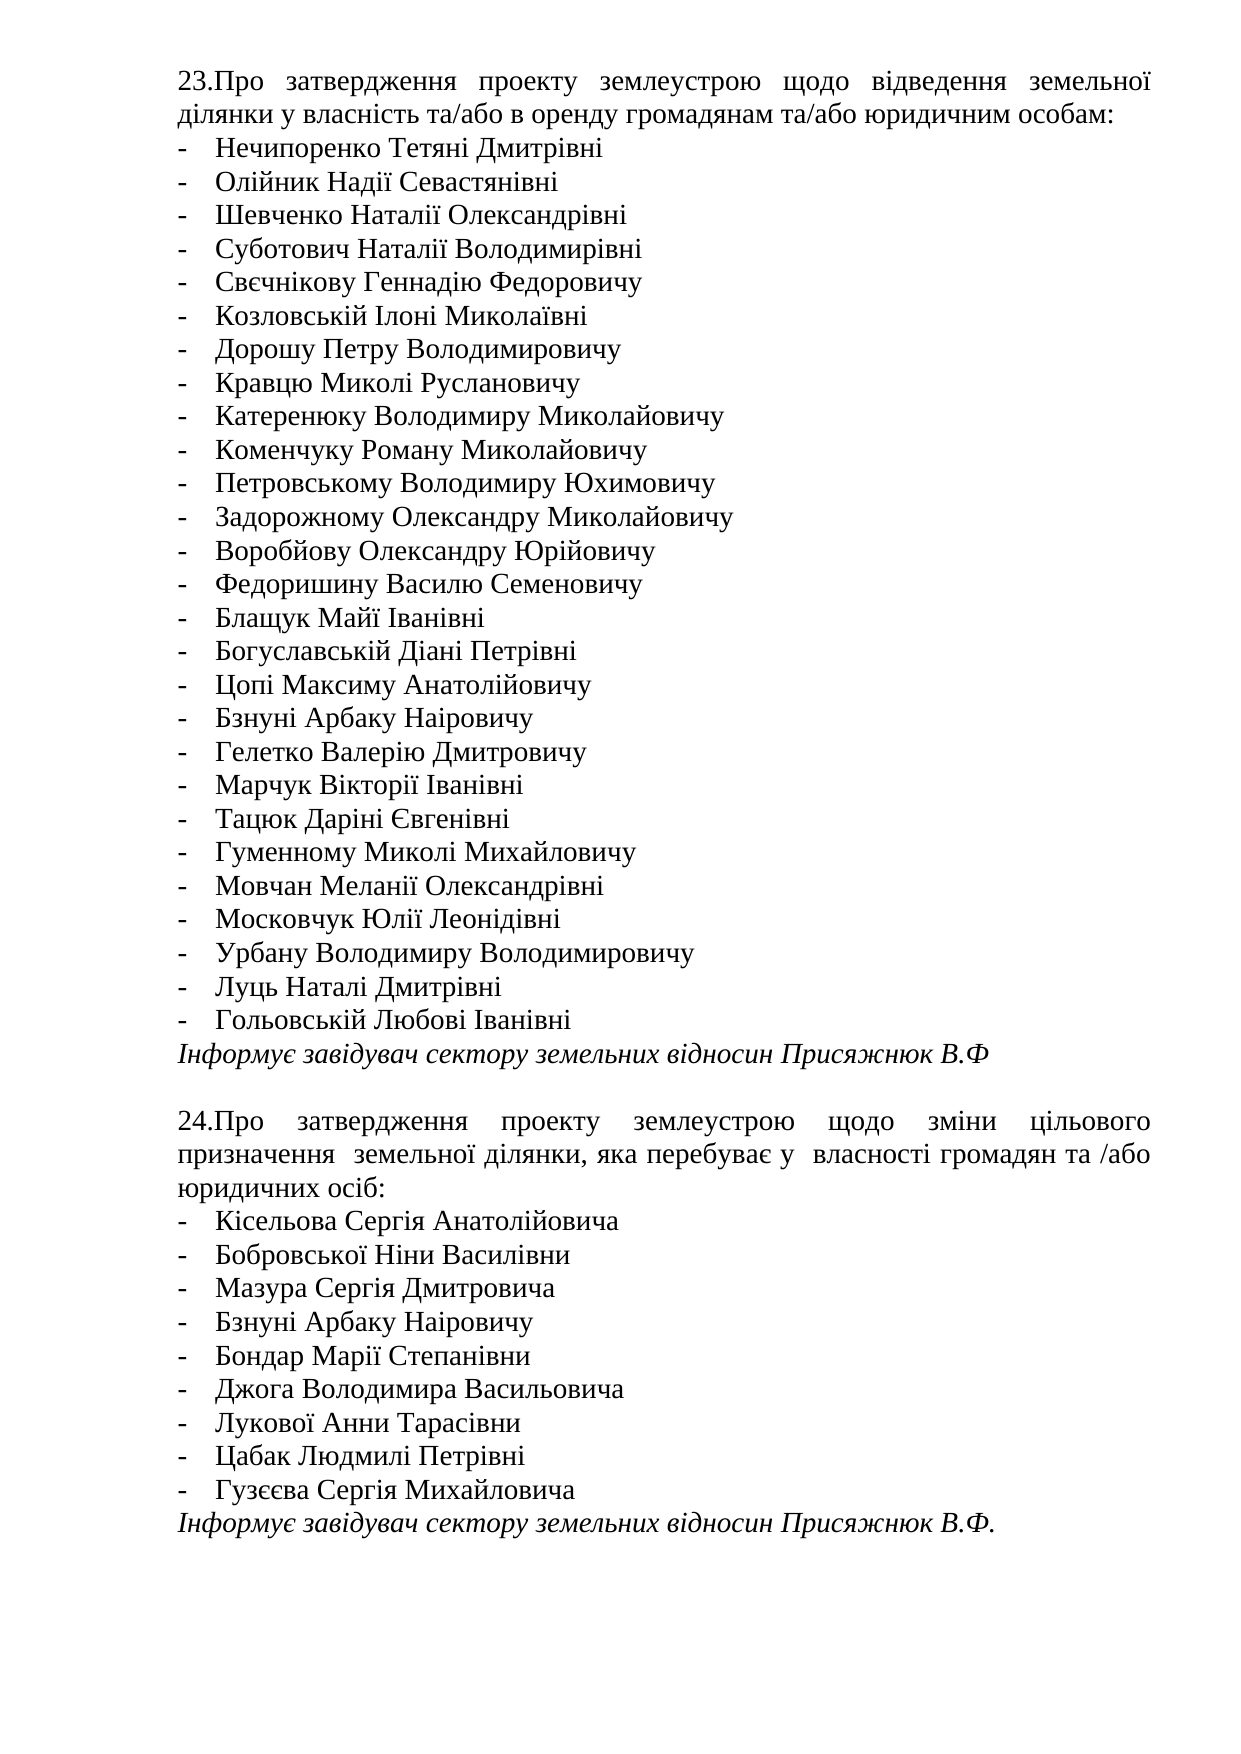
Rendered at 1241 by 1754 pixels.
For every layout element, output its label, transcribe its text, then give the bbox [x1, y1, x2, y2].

list Джога Володимира Васильовича [177, 1371, 1152, 1405]
list Цабак Людмилі Петрівні [177, 1438, 1152, 1472]
list Блащук Майї Іванівні [177, 600, 1152, 633]
list Гузєєва Сергія Михайловича [177, 1472, 1152, 1505]
list Нечипоренко Тетяні Дмитрівні [177, 130, 1152, 164]
list Свєчнікову Геннадію Федоровичу [177, 264, 1152, 298]
list Шевченко Наталії Олександрівні [177, 197, 1152, 231]
list Лукової Анни Тарасівни [177, 1405, 1152, 1438]
list Мовчан Меланії Олександрівні [177, 868, 1152, 902]
list Луць Наталі Дмитрівні [177, 969, 1152, 1002]
list Кравцю Миколі Руслановичу [177, 365, 1152, 398]
list Катеренюку Володимиру Миколайовичу [177, 398, 1152, 432]
list Задорожному Олександру Миколайовичу [177, 499, 1152, 533]
list Бондар Марії Степанівни [177, 1338, 1152, 1371]
list Воробйову Олександру Юрійовичу [177, 533, 1152, 566]
list Гуменному Миколі Михайловичу [177, 834, 1152, 868]
list Цопі Максиму Анатолійовичу [177, 667, 1152, 700]
list Московчук Юлії Леонідівні [177, 902, 1152, 935]
list Петровському Володимиру Юхимовичу [177, 466, 1152, 499]
list Мазура Сергія Дмитровича [177, 1271, 1152, 1304]
text 23.Про затвердження проекту землеустрою щодо відведення земельної ділянки у власність та/або в оренду громадянам та/або юридичним особам: [177, 63, 1152, 130]
text Інформує завідувач сектору земельних відносин Присяжнюк В.Ф. [177, 1505, 1152, 1539]
list Марчук Вікторії Іванівні [177, 767, 1152, 801]
list Богуславській Діані Петрівні [177, 633, 1152, 667]
list Коменчуку Роману Миколайовичу [177, 432, 1152, 466]
list Бзнуні Арбаку Наіровичу [177, 700, 1152, 734]
text Інформує завідувач сектору земельних відносин Присяжнюк В.Ф [177, 1036, 1152, 1069]
list Федоришину Василю Семеновичу [177, 566, 1152, 600]
list Бзнуні Арбаку Наіровичу [177, 1304, 1152, 1338]
list Тацюк Даріні Євгенівні [177, 801, 1152, 834]
list Гольовській Любові Іванівні [177, 1002, 1152, 1036]
list Кісельова Сергія Анатолійовича [177, 1203, 1152, 1237]
text 24.Про затвердження проекту землеустрою щодо зміни цільового призначення земельної ділянки, яка перебуває у власності громадян та /або юридичних осіб: [177, 1103, 1152, 1203]
list Урбану Володимиру Володимировичу [177, 935, 1152, 969]
list Дорошу Петру Володимировичу [177, 331, 1152, 365]
list Олійник Надії Севастянівні [177, 164, 1152, 197]
list Гелетко Валерію Дмитровичу [177, 734, 1152, 767]
list Козловській Ілоні Миколаївні [177, 298, 1152, 331]
list Бобровської Ніни Василівни [177, 1237, 1152, 1271]
list Суботович Наталії Володимирівні [177, 231, 1152, 264]
